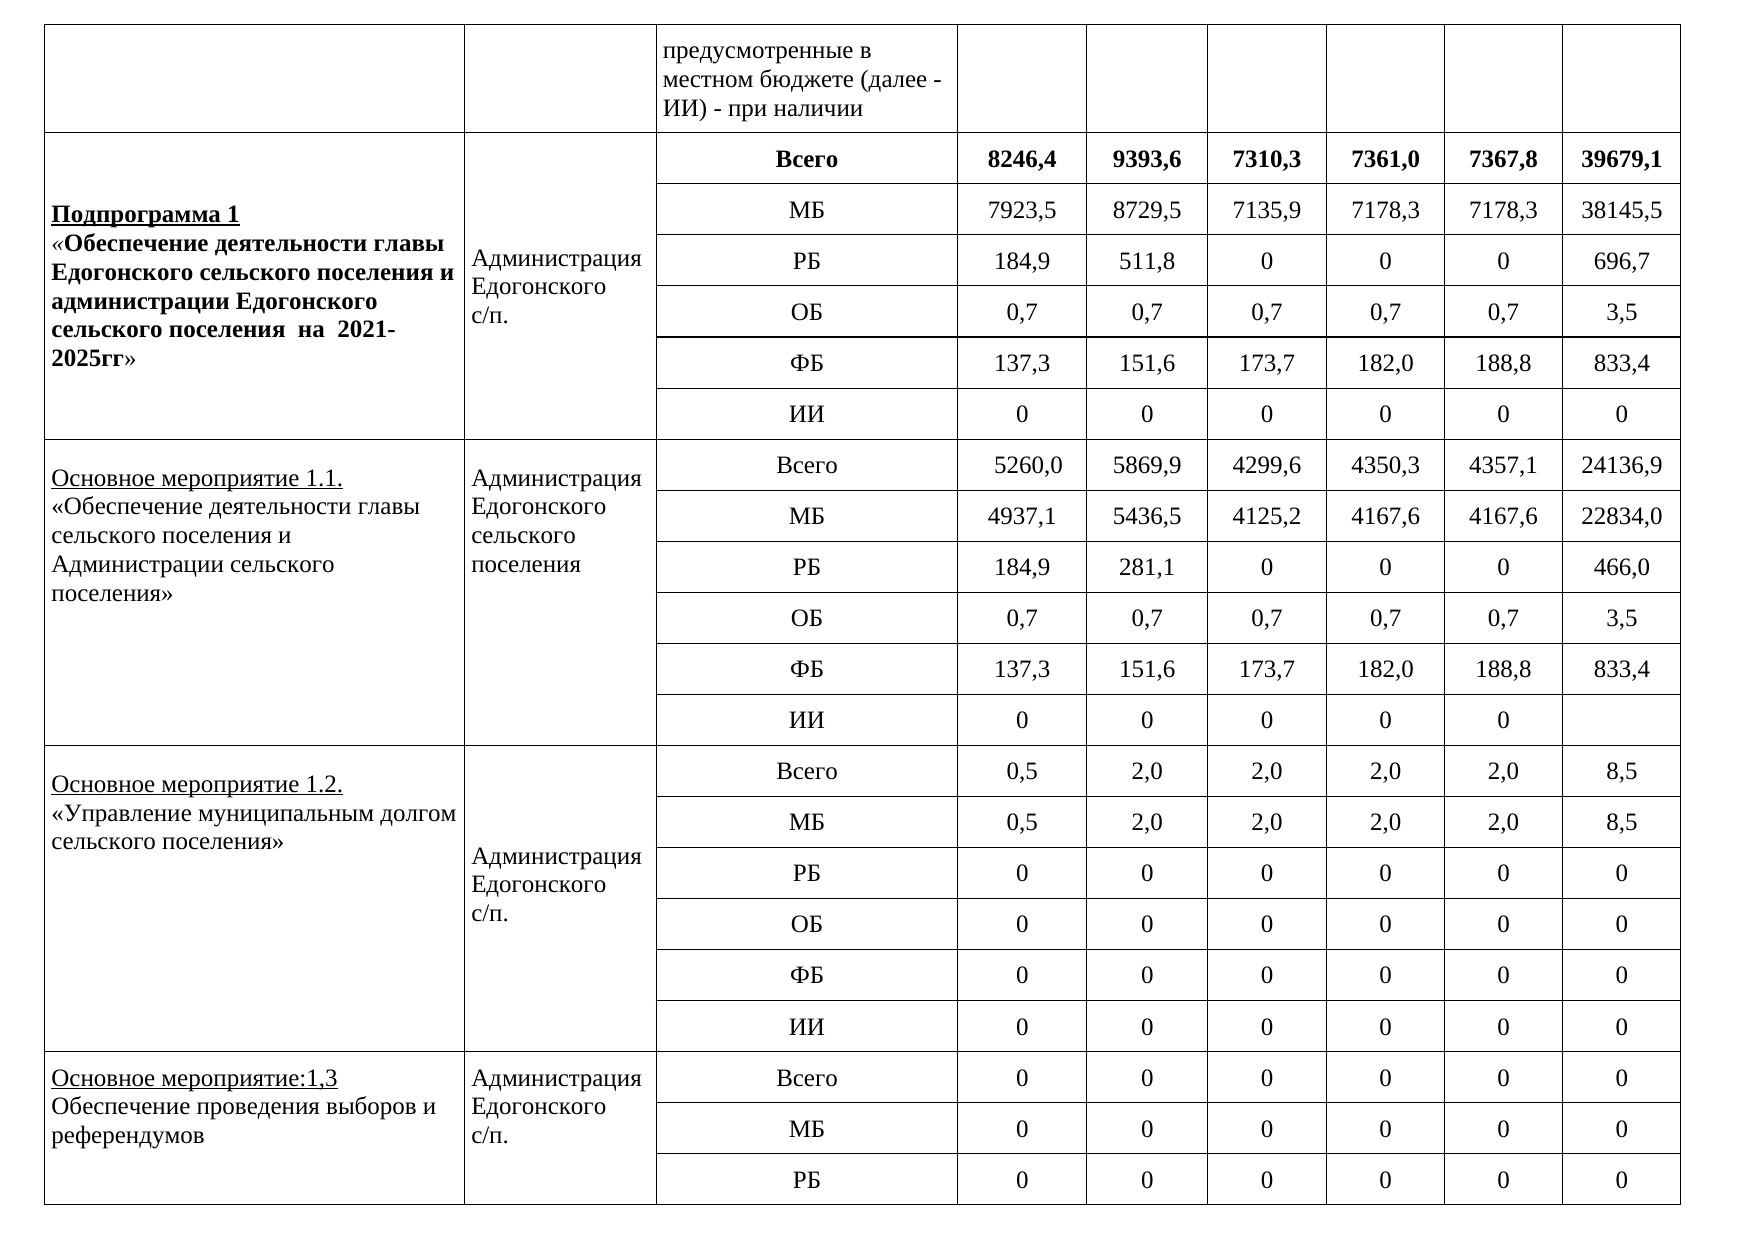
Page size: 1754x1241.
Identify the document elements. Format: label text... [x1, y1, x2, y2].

table_cell 0 [1563, 1103, 1680, 1153]
table_cell 5436,5 [1087, 491, 1207, 541]
table_cell 184,9 [958, 542, 1086, 592]
table_cell РБ [657, 542, 957, 592]
table_cell 0 [1327, 1052, 1444, 1102]
table_cell 2,0 [1327, 746, 1444, 796]
table_cell 511,8 [1087, 235, 1207, 285]
table_cell 2,0 [1208, 746, 1326, 796]
table_cell ОБ [657, 286, 957, 336]
table_cell ФБ [657, 950, 957, 1000]
table_cell РБ [657, 848, 957, 898]
table_cell 0 [958, 695, 1086, 745]
table_cell 0 [1208, 950, 1326, 1000]
table_cell 0 [1445, 1103, 1562, 1153]
table_cell 466,0 [1563, 542, 1680, 592]
table_cell 0 [1563, 1001, 1680, 1051]
table_cell 0,7 [1087, 286, 1207, 336]
table_cell 0 [1208, 899, 1326, 949]
table_cell 137,3 [958, 644, 1086, 694]
table_cell 0 [958, 848, 1086, 898]
table_cell 151,6 [1087, 644, 1207, 694]
table_cell 22834,0 [1563, 491, 1680, 541]
table_cell 0 [1208, 1001, 1326, 1051]
table_cell 188,8 [1445, 338, 1562, 387]
table_cell 184,9 [958, 235, 1086, 285]
table_cell 3,5 [1563, 593, 1680, 643]
table_cell 4125,2 [1208, 491, 1326, 541]
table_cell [657, 25, 957, 132]
table_cell МБ [657, 491, 957, 541]
table_cell 2,0 [1087, 746, 1207, 796]
table_cell Основное мероприятие 1.2. «Управление муниципальным долгом сельского поселения» [45, 746, 464, 1051]
table_cell 0 [1087, 950, 1207, 1000]
table_cell 7361,0 [1327, 133, 1444, 183]
table_cell Администрация Едогонского сельского поселения [465, 440, 656, 745]
table_cell Всего [657, 440, 957, 489]
table_cell 8246,4 [958, 133, 1086, 183]
table_cell 0 [958, 1154, 1086, 1204]
table_cell 4299,6 [1208, 440, 1326, 489]
table_cell 0 [1327, 542, 1444, 592]
table_cell 0 [1327, 848, 1444, 898]
table_cell 0 [1208, 235, 1326, 285]
table_cell 0 [1563, 1154, 1680, 1204]
table_cell РБ [657, 1154, 957, 1204]
table_cell 281,1 [1087, 542, 1207, 592]
table_cell 7178,3 [1445, 184, 1562, 234]
table_cell 2,0 [1208, 797, 1326, 847]
table_cell 9393,6 [1087, 133, 1207, 183]
table_cell Основное мероприятие:1,3 Обеспечение проведения выборов и референдумов [45, 1052, 464, 1204]
table_cell 0 [1208, 542, 1326, 592]
table_cell 0 [1087, 899, 1207, 949]
table_cell 0 [1445, 950, 1562, 1000]
table_cell 173,7 [1208, 338, 1326, 387]
table_cell ОБ [657, 593, 957, 643]
table_cell Всего [657, 1052, 957, 1102]
table_cell 4167,6 [1445, 491, 1562, 541]
table_cell 0 [1327, 950, 1444, 1000]
table_cell МБ [657, 797, 957, 847]
table_cell МБ [657, 184, 957, 234]
table_cell АдминистрацияЕдогонского с/п. [465, 1052, 656, 1204]
table_cell 3,5 [1563, 286, 1680, 336]
table_cell 0 [1445, 1154, 1562, 1204]
table_cell 0 [1208, 1154, 1326, 1204]
table_cell 0 [1208, 389, 1326, 438]
table_cell 0 [1087, 25, 1207, 132]
table_cell 0 [1208, 1103, 1326, 1153]
table_cell 4357,1 [1445, 440, 1562, 489]
table_cell 39679,1 [1563, 133, 1680, 183]
table_cell 24136,9 [1563, 440, 1680, 489]
table_cell 0,7 [1327, 593, 1444, 643]
table_cell 7367,8 [1445, 133, 1562, 183]
table_cell ФБ [657, 644, 957, 694]
table_cell Основное мероприятие 1.1. «Обеспечение деятельности главы сельского поселения и Администрации сельского поселения» [45, 440, 464, 745]
table_cell МБ [657, 1103, 957, 1153]
table_cell 8729,5 [1087, 184, 1207, 234]
table_cell ИИ [657, 695, 957, 745]
table_cell 0 [1445, 542, 1562, 592]
table_cell ИИ [657, 1001, 957, 1051]
table_cell 0 [1445, 235, 1562, 285]
table_cell 7178,3 [1327, 184, 1444, 234]
table_cell 833,4 [1563, 338, 1680, 387]
table_cell 182,0 [1327, 644, 1444, 694]
table_cell 5260,0 [958, 440, 1086, 489]
table_cell [1563, 695, 1680, 745]
table_cell 0 [1445, 695, 1562, 745]
table_cell 0 [1327, 25, 1444, 132]
table_cell 7923,5 [958, 184, 1086, 234]
table_cell 2,0 [1445, 797, 1562, 847]
table_cell 7310,3 [1208, 133, 1326, 183]
table_cell 0 [1327, 1154, 1444, 1204]
table_cell 0 [1087, 1052, 1207, 1102]
table_cell 8,5 [1563, 797, 1680, 847]
table_cell Всего [657, 133, 957, 183]
table_cell 0 [1087, 1103, 1207, 1153]
table_cell 0,7 [1208, 593, 1326, 643]
table_cell 0 [1445, 389, 1562, 438]
table_cell 188,8 [1445, 644, 1562, 694]
table_cell 0 [1087, 1154, 1207, 1204]
table_cell АдминистрацияЕдогонского с/п. [465, 746, 656, 1051]
table_cell 5869,9 [1087, 440, 1207, 489]
table_cell 0,7 [1208, 286, 1326, 336]
table_cell 7135,9 [1208, 184, 1326, 234]
table_cell 0 [958, 950, 1086, 1000]
table_cell 0 [1563, 25, 1680, 132]
table_cell 0 [1563, 848, 1680, 898]
table_cell 0 [1208, 25, 1326, 132]
table_cell 0 [1445, 1001, 1562, 1051]
table_cell 0,5 [958, 797, 1086, 847]
table_cell 8,5 [1563, 746, 1680, 796]
table_cell 0,7 [1445, 286, 1562, 336]
table_cell 0,7 [958, 286, 1086, 336]
table_cell 0 [1327, 899, 1444, 949]
table_cell 833,4 [1563, 644, 1680, 694]
table_cell 0 [958, 389, 1086, 438]
table_cell 0 [1445, 899, 1562, 949]
table_cell Всего [657, 746, 957, 796]
table_cell 0 [1327, 695, 1444, 745]
table_cell 0 [1563, 899, 1680, 949]
table_cell 182,0 [1327, 338, 1444, 387]
table_cell 0 [958, 899, 1086, 949]
table_cell 0,5 [958, 746, 1086, 796]
table_cell 0,7 [1327, 286, 1444, 336]
table_cell 0 [1208, 1052, 1326, 1102]
table_cell 0,7 [1087, 593, 1207, 643]
table_cell 2,0 [1087, 797, 1207, 847]
table_cell 4350,3 [1327, 440, 1444, 489]
table_cell 696,7 [1563, 235, 1680, 285]
table_cell 38145,5 [1563, 184, 1680, 234]
table_cell 0,7 [958, 593, 1086, 643]
table_cell 0 [1087, 848, 1207, 898]
table_cell 0 [1327, 1103, 1444, 1153]
table_cell 0 [1087, 1001, 1207, 1051]
table_cell 2,0 [1445, 746, 1562, 796]
table_cell 0 [1445, 25, 1562, 132]
table_cell 0 [1087, 389, 1207, 438]
table_cell 0 [1208, 848, 1326, 898]
table_cell 0 [1563, 1052, 1680, 1102]
table_cell 0 [958, 1052, 1086, 1102]
table_cell 173,7 [1208, 644, 1326, 694]
table_cell 2,0 [1327, 797, 1444, 847]
table_cell 4937,1 [958, 491, 1086, 541]
table_cell 0 [1563, 950, 1680, 1000]
table_cell 4167,6 [1327, 491, 1444, 541]
table_cell 0 [958, 1001, 1086, 1051]
table_cell Подпрограмма 1 «Обеспечение деятельности главы Едогонского сельского поселения и администрации Едогонского сельского поселения на 2021-2025гг» [45, 133, 464, 438]
table_cell РБ [657, 235, 957, 285]
table_cell ФБ [657, 338, 957, 387]
table_cell 137,3 [958, 338, 1086, 387]
table_cell 0 [1327, 1001, 1444, 1051]
table_cell 0 [1445, 1052, 1562, 1102]
table_cell 0,7 [1445, 593, 1562, 643]
table_cell ИИ [657, 389, 957, 438]
table_cell 0 [958, 25, 1086, 132]
table_cell 0 [1445, 848, 1562, 898]
table_cell ОБ [657, 899, 957, 949]
table_cell 0 [958, 1103, 1086, 1153]
table_cell 0 [1327, 389, 1444, 438]
table_cell 0 [1327, 235, 1444, 285]
table_cell Администрация Едогонского с/п. [465, 133, 656, 438]
table_cell 0 [1563, 389, 1680, 438]
table_cell 151,6 [1087, 338, 1207, 387]
table_cell 0 [1087, 695, 1207, 745]
table_cell 0 [1208, 695, 1326, 745]
